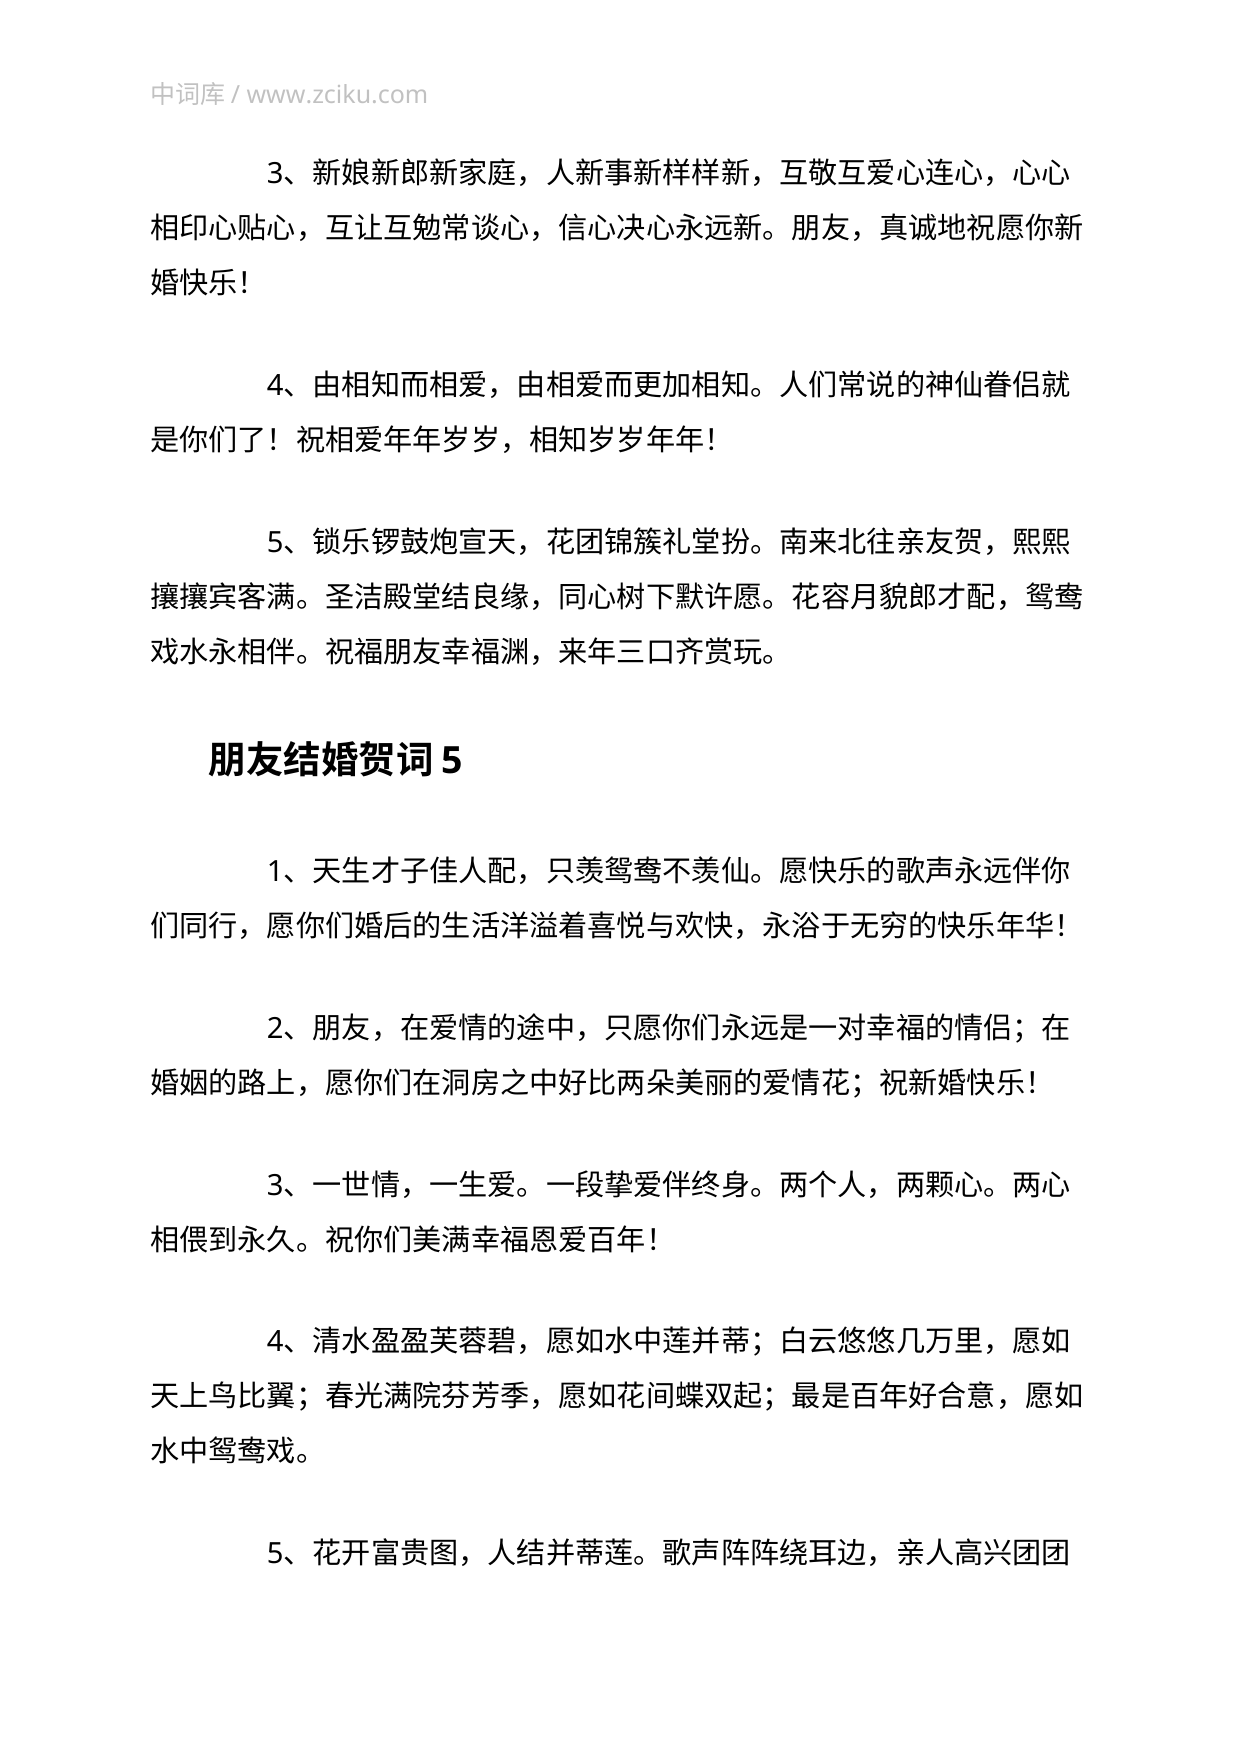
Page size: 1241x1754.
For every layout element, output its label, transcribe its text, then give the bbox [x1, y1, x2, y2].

text 朋友结婚贺词5 [150, 730, 1090, 784]
text 4、清水盈盈芙蓉碧，愿如水中莲并蒂；白云悠悠几万里，愿如天上鸟比翼；春光满院芬芳季，愿如花间蝶双起；最是百年好合意，愿如水中鸳鸯戏。 [150, 1318, 1090, 1470]
text 1、天生才子佳人配，只羡鸳鸯不羡仙。愿快乐的歌声永远伴你们同行，愿你们婚后的生活洋溢着喜悦与欢快，永浴于无穷的快乐年华！ [150, 848, 1090, 945]
text 2、朋友，在爱情的途中，只愿你们永远是一对幸福的情侣；在婚姻的路上，愿你们在洞房之中好比两朵美丽的爱情花；祝新婚快乐！ [150, 1004, 1090, 1102]
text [150, 1530, 1090, 1572]
text 4、由相知而相爱，由相爱而更加相知。人们常说的神仙眷侣就是你们了！祝相爱年年岁岁，相知岁岁年年！ [150, 362, 1090, 459]
text 5、锁乐锣鼓炮宣天，花团锦簇礼堂扮。南来北往亲友贺，熙熙攘攘宾客满。圣洁殿堂结良缘，同心树下默许愿。花容月貌郎才配，鸳鸯戏水永相伴。祝福朋友幸福渊，来年三口齐赏玩。 [150, 518, 1090, 671]
text 3、一世情，一生爱。一段挚爱伴终身。两个人，两颗心。两心相偎到永久。祝你们美满幸福恩爱百年！ [150, 1161, 1090, 1258]
text 3、新娘新郎新家庭，人新事新样样新，互敬互爱心连心，心心相印心贴心，互让互勉常谈心，信心决心永远新。朋友，真诚地祝愿你新婚快乐！ [150, 150, 1090, 302]
